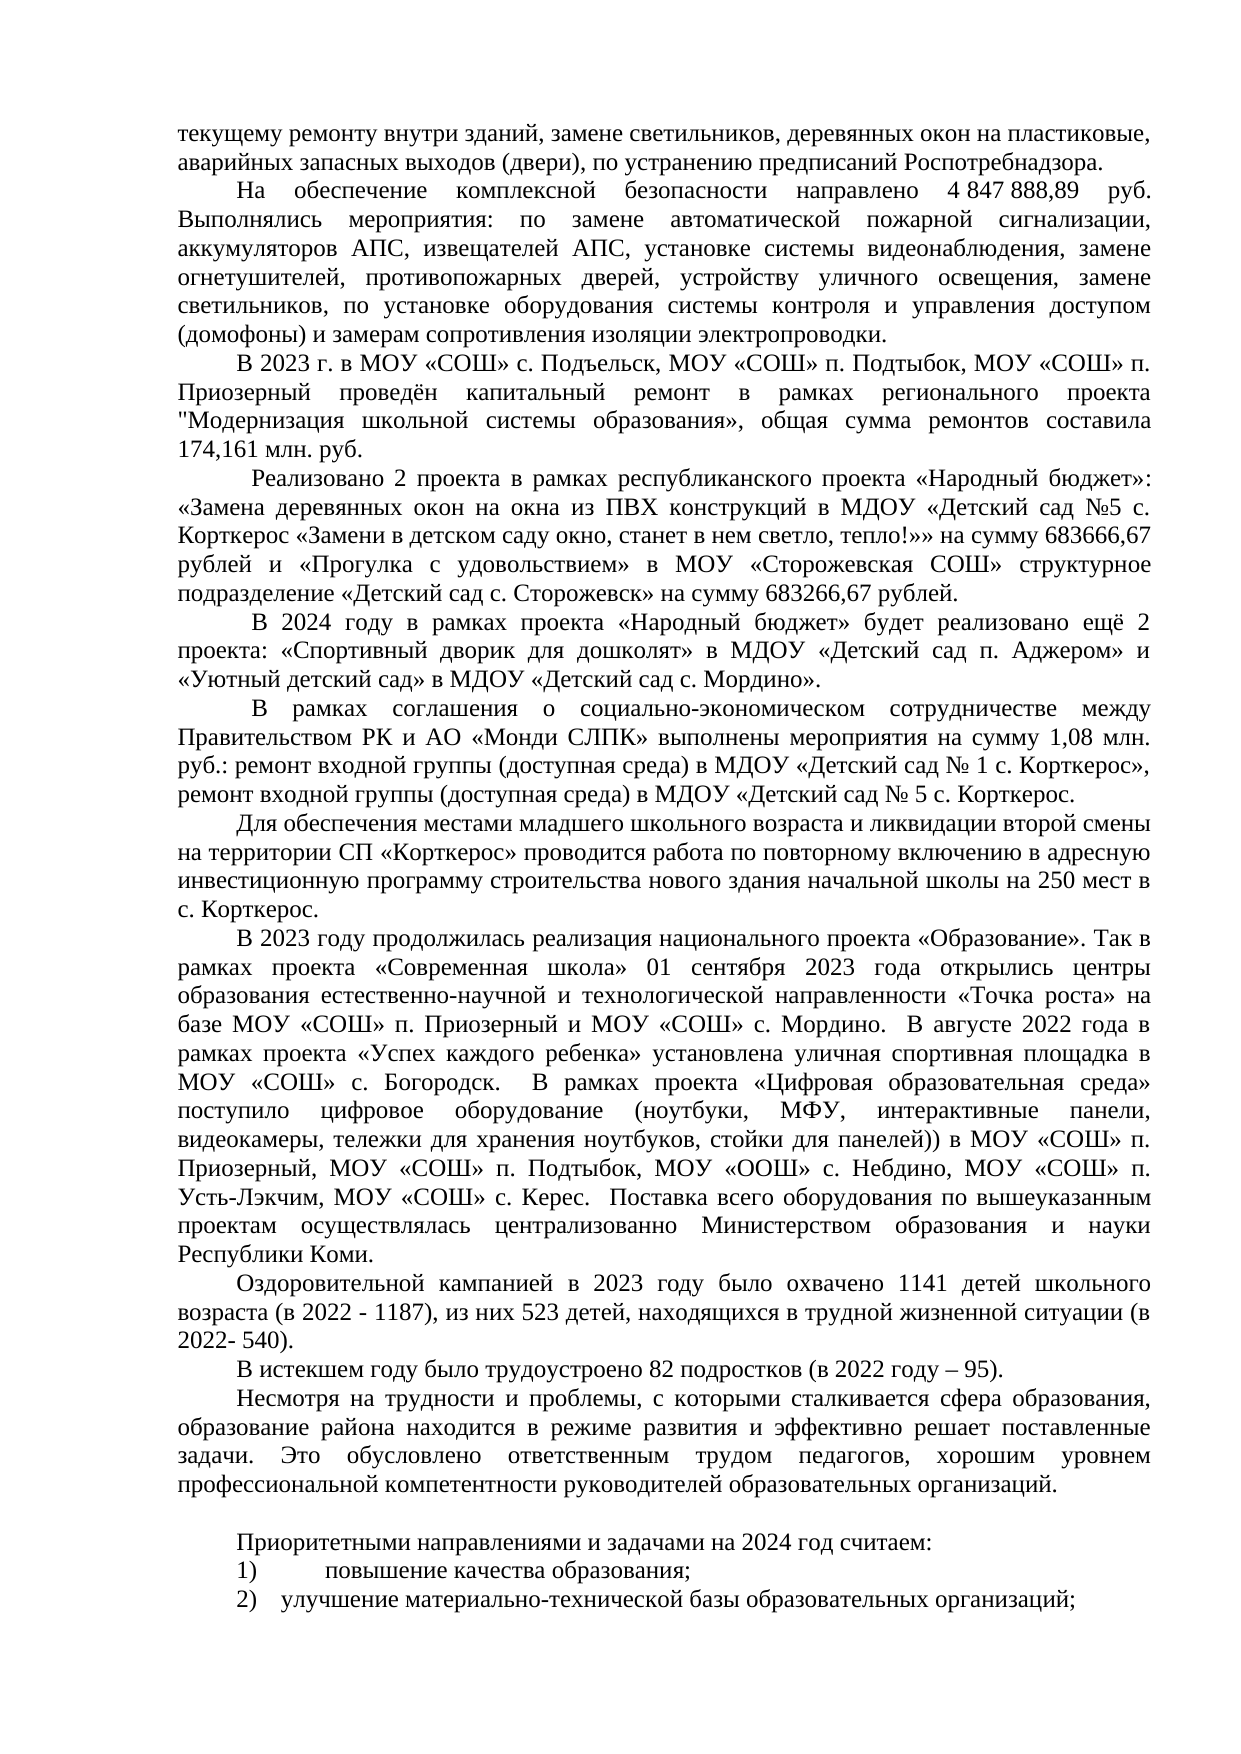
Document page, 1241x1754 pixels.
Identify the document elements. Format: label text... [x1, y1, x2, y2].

list повышение качества образования; [177, 1556, 1152, 1584]
text Для обеспечения местами младшего школьного возраста и ликвидации второй смены на территории СП «Корткерос» проводится работа по повторному включению в адресную инвестиционную программу строительства нового здания начальной школы на 250 мест в с. Корткерос. [177, 808, 1152, 923]
text В истекшем году было трудоустроено 82 подростков (в 2022 году – 95). [177, 1354, 1152, 1383]
list улучшение материально-технической базы образовательных организаций; [177, 1584, 1152, 1613]
text В 2023 году продолжилась реализация национального проекта «Образование». Так в рамках проекта «Современная школа» 01 сентября 2023 года открылись центры образования естественно-научной и технологической направленности «Точка роста» на базе МОУ «СОШ» п. Приозерный и МОУ «СОШ» с. Мордино. В августе 2022 года в рамках проекта «Успех каждого ребенка» установлена уличная спортивная площадка в МОУ «СОШ» с. Богородск. В рамках проекта «Цифровая образовательная среда» поступило цифровое оборудование (ноутбуки, МФУ, интерактивные панели, видеокамеры, тележки для хранения ноутбуков, стойки для панелей)) в МОУ «СОШ» п. Приозерный, МОУ «СОШ» п. Подтыбок, МОУ «ООШ» с. Небдино, МОУ «СОШ» п. Усть-Лэкчим, МОУ «СОШ» с. Керес. Поставка всего оборудования по вышеуказанным проектам осуществлялась централизованно Министерством образования и науки Республики Коми. [177, 923, 1152, 1268]
text Оздоровительной кампанией в 2023 году было охвачено 1141 детей школьного возраста (в 2022 - 1187), из них 523 детей, находящихся в трудной жизненной ситуации (в 2022- 540). [177, 1268, 1152, 1354]
text В рамках соглашения о социально-экономическом сотрудничестве между Правительством РК и АО «Монди СЛПК» выполнены мероприятия на сумму 1,08 млн. руб.: ремонт входной группы (доступная среда) в МДОУ «Детский сад № 1 с. Корткерос», ремонт входной группы (доступная среда) в МДОУ «Детский сад № 5 с. Корткерос. [177, 693, 1152, 808]
text Несмотря на трудности и проблемы, с которыми сталкивается сфера образования, образование района находится в режиме развития и эффективно решает поставленные задачи. Это обусловлено ответственным трудом педагогов, хорошим уровнем профессиональной компетентности руководителей образовательных организаций. [177, 1383, 1152, 1498]
text Приоритетными направлениями и задачами на 2024 год считаем: [177, 1527, 1152, 1556]
text Реализовано 2 проекта в рамках республиканского проекта «Народный бюджет»: «Замена деревянных окон на окна из ПВХ конструкций в МДОУ «Детский сад №5 с. Корткерос «Замени в детском саду окно, станет в нем светло, тепло!»» на сумму 683666,67 рублей и «Прогулка с удовольствием» в МОУ «Сторожевская СОШ» структурное подразделение «Детский сад с. Сторожевск» на сумму 683266,67 рублей. [177, 463, 1152, 607]
text В 2023 г. в МОУ «СОШ» с. Подъельск, МОУ «СОШ» п. Подтыбок, МОУ «СОШ» п. Приозерный проведён капитальный ремонт в рамках регионального проекта "Модернизация школьной системы образования», общая сумма ремонтов составила 174,161 млн. руб. [177, 348, 1152, 463]
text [177, 118, 1152, 176]
text В 2024 году в рамках проекта «Народный бюджет» будет реализовано ещё 2 проекта: «Спортивный дворик для дошколят» в МДОУ «Детский сад п. Аджером» и «Уютный детский сад» в МДОУ «Детский сад с. Мордино». [177, 607, 1152, 693]
text На обеспечение комплексной безопасности направлено 4 847 888,89 руб. Выполнялись мероприятия: по замене автоматической пожарной сигнализации, аккумуляторов АПС, извещателей АПС, установке системы видеонаблюдения, замене огнетушителей, противопожарных дверей, устройству уличного освещения, замене светильников, по установке оборудования системы контроля и управления доступом (домофоны) и замерам сопротивления изоляции электропроводки. [177, 176, 1152, 348]
